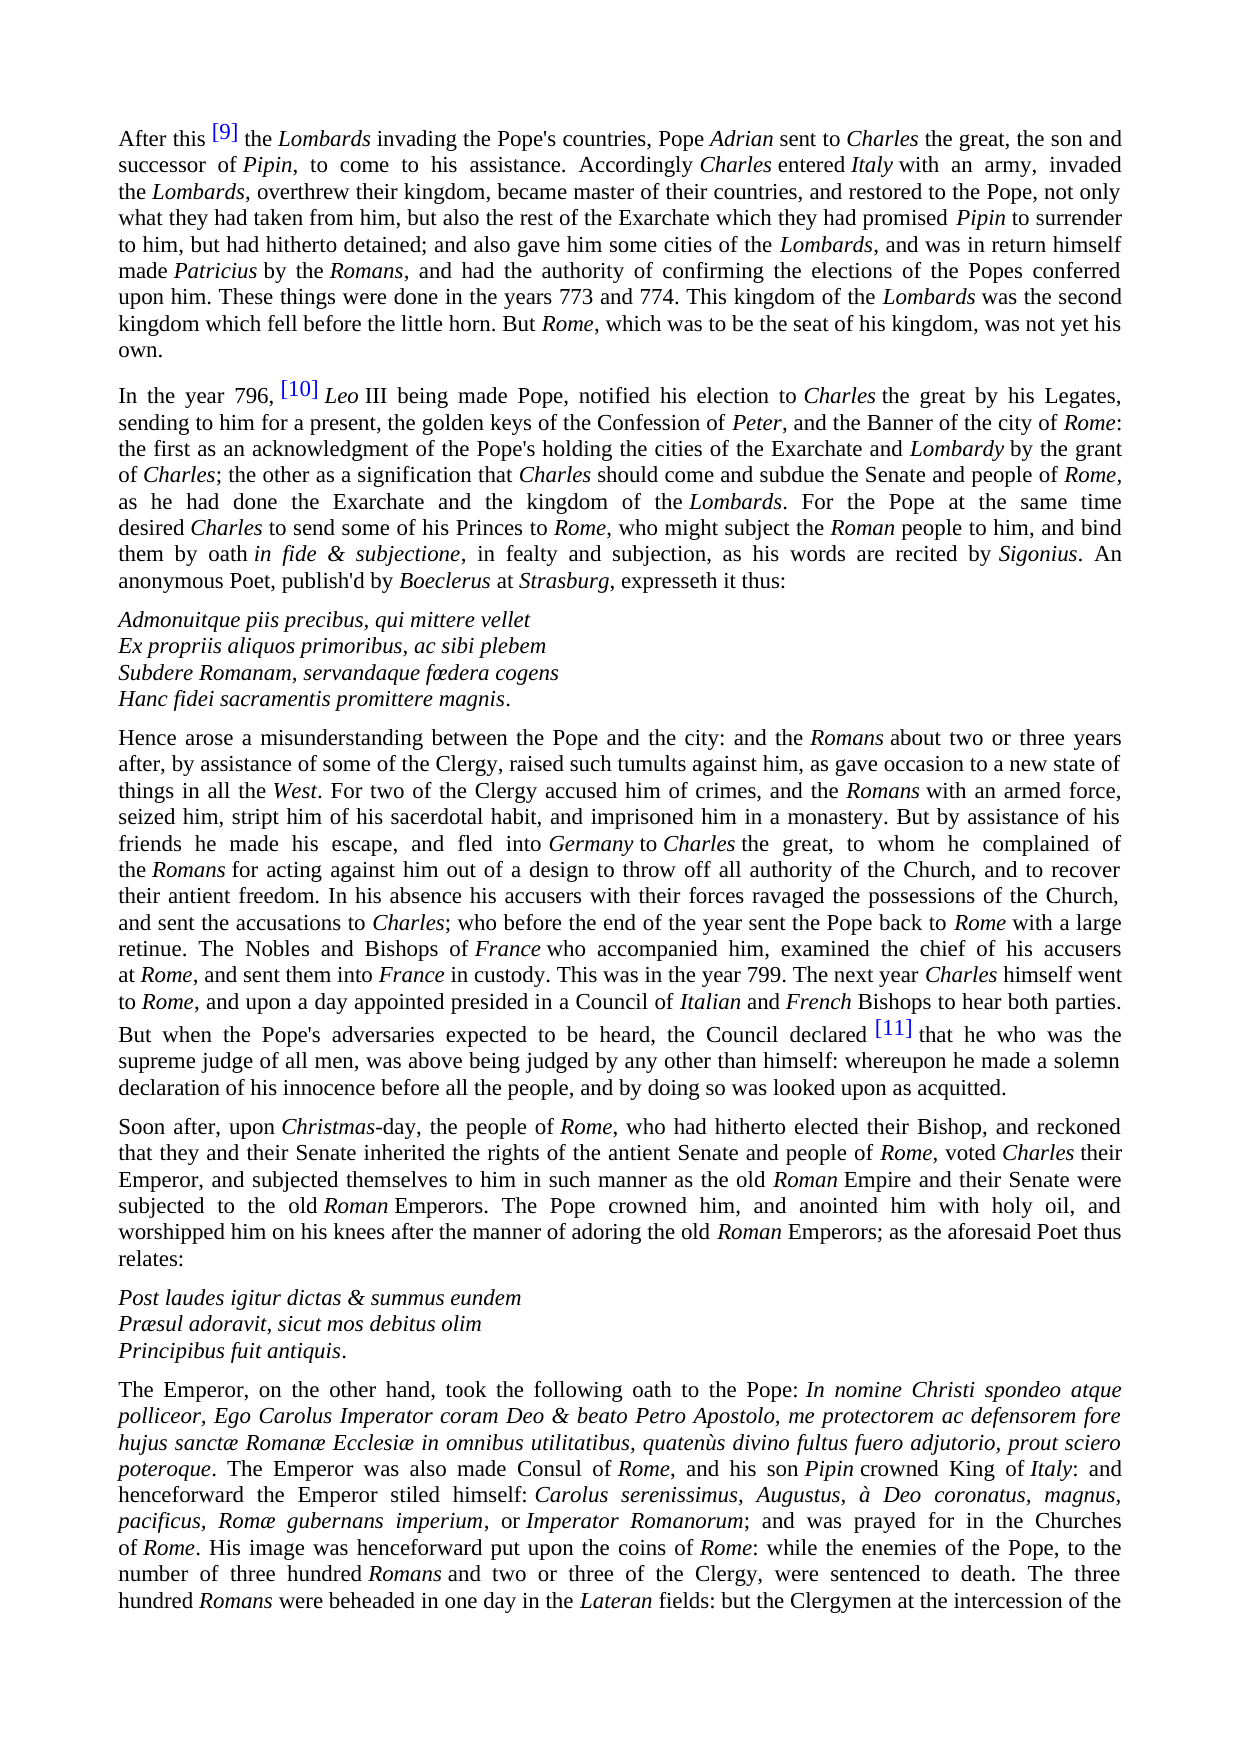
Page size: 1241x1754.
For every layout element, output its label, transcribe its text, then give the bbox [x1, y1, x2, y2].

text Subdere Romanam, servandaque fœdera cogens [118, 659, 1122, 685]
text Hence arose a misunderstanding between the Pope and the city: and the Romans about two or three years after, by assistance of some of the Clergy, raised such tumults against him, as gave occasion to a new state of things in all the West. For two of the Clergy accused him of crimes, and the Romans with an armed force, seized him, stript him of his sacerdotal habit, and imprisoned him in a monastery. But by assistance of his friends he made his escape, and fled into Germany to Charles the great, to whom he complained of the Romans for acting against him out of a design to throw off all authority of the Church, and to recover their antient freedom. In his absence his accusers with their forces ravaged the possessions of the Church, and sent the accusations to Charles; who before the end of the year sent the Pope back to Rome with a large retinue. The Nobles and Bishops of France who accompanied him, examined the chief of his accusers at Rome, and sent them into France in custody. This was in the year 799. The next year Charles himself went to Rome, and upon a day appointed presided in a Council of Italian and French Bishops to hear both parties. But when the Pope's adversaries expected to be heard, the Council declared [11] that he who was the supreme judge of all men, was above being judged by any other than himself: whereupon he made a solemn declaration of his innocence before all the people, and by doing so was looked upon as acquitted. [118, 724, 1122, 1100]
text Principibus fuit antiquis. [118, 1337, 1122, 1363]
text In the year 796, [10] Leo III being made Pope, notified his election to Charles the great by his Legates, sending to him for a present, the golden keys of the Confession of Peter, and the Banner of the city of Rome: the first as an acknowledgment of the Pope's holding the cities of the Exarchate and Lombardy by the grant of Charles; the other as a signification that Charles should come and subdue the Senate and people of Rome, as he had done the Exarchate and the kingdom of the Lombards. For the Pope at the same time desired Charles to send some of his Princes to Rome, who might subject the Roman people to him, and bind them by oath in fide & subjectione, in fealty and subjection, as his words are recited by Sigonius. An anonymous Poet, publish'd by Boeclerus at Strasburg, expresseth it thus: [118, 375, 1122, 593]
text Soon after, upon Christmas-day, the people of Rome, who had hitherto elected their Bishop, and reckoned that they and their Senate inherited the rights of the antient Senate and people of Rome, voted Charles their Emperor, and subjected themselves to him in such manner as the old Roman Empire and their Senate were subjected to the old Roman Emperors. The Pope crowned him, and anointed him with holy oil, and worshipped him on his knees after the manner of adoring the old Roman Emperors; as the aforesaid Poet thus relates: [118, 1113, 1122, 1271]
text Admonuitque piis precibus, qui mittere vellet [118, 606, 1122, 632]
text Post laudes igitur dictas & summus eundem [118, 1284, 1122, 1310]
text After this [9] the Lombards invading the Pope's countries, Pope Adrian sent to Charles the great, the son and successor of Pipin, to come to his assistance. Accordingly Charles entered Italy with an army, invaded the Lombards, overthrew their kingdom, became master of their countries, and restored to the Pope, not only what they had taken from him, but also the rest of the Exarchate which they had promised Pipin to surrender to him, but had hitherto detained; and also gave him some cities of the Lombards, and was in return himself made Patricius by the Romans, and had the authority of confirming the elections of the Popes conferred upon him. These things were done in the years 773 and 774. This kingdom of the Lombards was the second kingdom which fell before the little horn. But Rome, which was to be the seat of his kingdom, was not yet his own. [118, 118, 1122, 362]
text Hanc fidei sacramentis promittere magnis. [118, 685, 1122, 711]
text Præsul adoravit, sicut mos debitus olim [118, 1310, 1122, 1337]
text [118, 1376, 1122, 1613]
text Ex propriis aliquos primoribus, ac sibi plebem [118, 632, 1122, 659]
